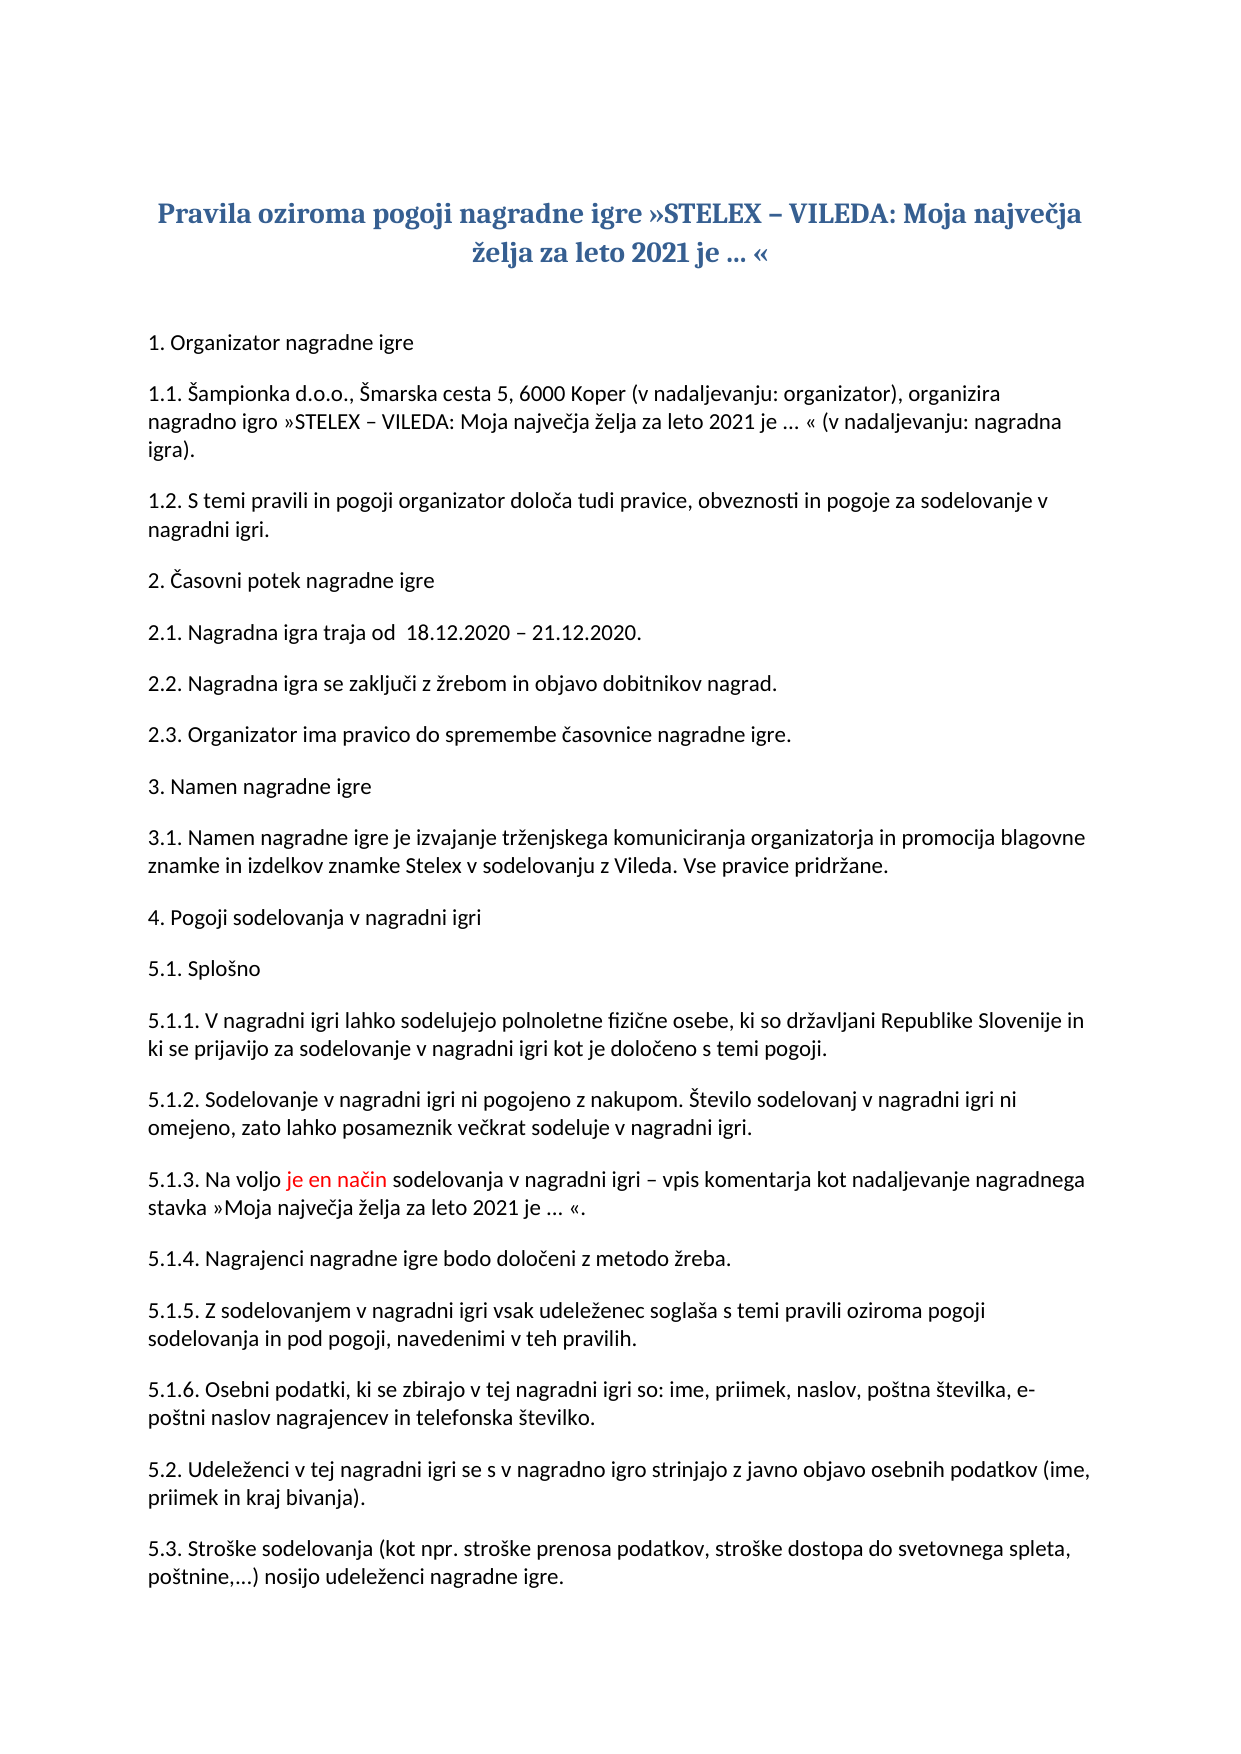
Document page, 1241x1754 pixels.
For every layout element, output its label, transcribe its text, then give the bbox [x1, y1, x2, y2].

text 5.1.2. Sodelovanje v nagradni igri ni pogojeno z nakupom. Število sodelovanj v nagradni igri ni omejeno, zato lahko posameznik večkrat sodeluje v nagradni igri. [148, 1085, 1093, 1141]
text 3. Namen nagradne igre [148, 772, 1093, 800]
text 5.3. Stroške sodelovanja (kot npr. stroške prenosa podatkov, stroške dostopa do svetovnega spleta, poštnine,...) nosijo udeleženci nagradne igre. [148, 1534, 1093, 1590]
text 2.1. Nagradna igra traja od 18.12.2020 – 21.12.2020. [148, 618, 1093, 646]
text 1.1. Šampionka d.o.o., Šmarska cesta 5, 6000 Koper (v nadaljevanju: organizator), organizira nagradno igro »STELEX – VILEDA: Moja največja želja za leto 2021 je ... « (v nadaljevanju: nagradna igra). [148, 379, 1093, 463]
text 1.2. S temi pravili in pogoji organizator določa tudi pravice, obveznosti in pogoje za sodelovanje v nagradni igri. [148, 487, 1093, 543]
text 5.1.1. V nagradni igri lahko sodelujejo polnoletne fizične osebe, ki so državljani Republike Slovenije in ki se prijavijo za sodelovanje v nagradni igri kot je določeno s temi pogoji. [148, 1006, 1093, 1062]
text 4. Pogoji sodelovanja v nagradni igri [148, 903, 1093, 931]
text 5.1.4. Nagrajenci nagradne igre bodo določeni z metodo žreba. [148, 1244, 1093, 1272]
text 2.2. Nagradna igra se zaključi z žrebom in objavo dobitnikov nagrad. [148, 669, 1093, 697]
text 2. Časovni potek nagradne igre [148, 566, 1093, 594]
text 5.2. Udeleženci v tej nagradni igri se s v nagradno igro strinjajo z javno objavo osebnih podatkov (ime, priimek in kraj bivanja). [148, 1455, 1093, 1511]
text 2.3. Organizator ima pravico do spremembe časovnice nagradne igre. [148, 721, 1093, 748]
text 5.1.3. Na voljo je en način sodelovanja v nagradni igri – vpis komentarja kot nadaljevanje nagradnega stavka »Moja največja želja za leto 2021 je ... «. [148, 1165, 1093, 1221]
subtitle Pravila oziroma pogoji nagradne igre »STELEX – VILEDA: Moja največja želja za leto 2021 je ... « [148, 198, 1093, 270]
text 1. Organizator nagradne igre [148, 328, 1093, 356]
text 5.1.5. Z sodelovanjem v nagradni igri vsak udeleženec soglaša s temi pravili oziroma pogoji sodelovanja in pod pogoji, navedenimi v teh pravilih. [148, 1296, 1093, 1352]
text 5.1.6. Osebni podatki, ki se zbirajo v tej nagradni igri so: ime, priimek, naslov, poštna številka, e-poštni naslov nagrajencev in telefonska številko. [148, 1375, 1093, 1431]
text 3.1. Namen nagradne igre je izvajanje trženjskega komuniciranja organizatorja in promocija blagovne znamke in izdelkov znamke Stelex v sodelovanju z Vileda. Vse pravice pridržane. [148, 823, 1093, 879]
text 5.1. Splošno [148, 954, 1093, 982]
